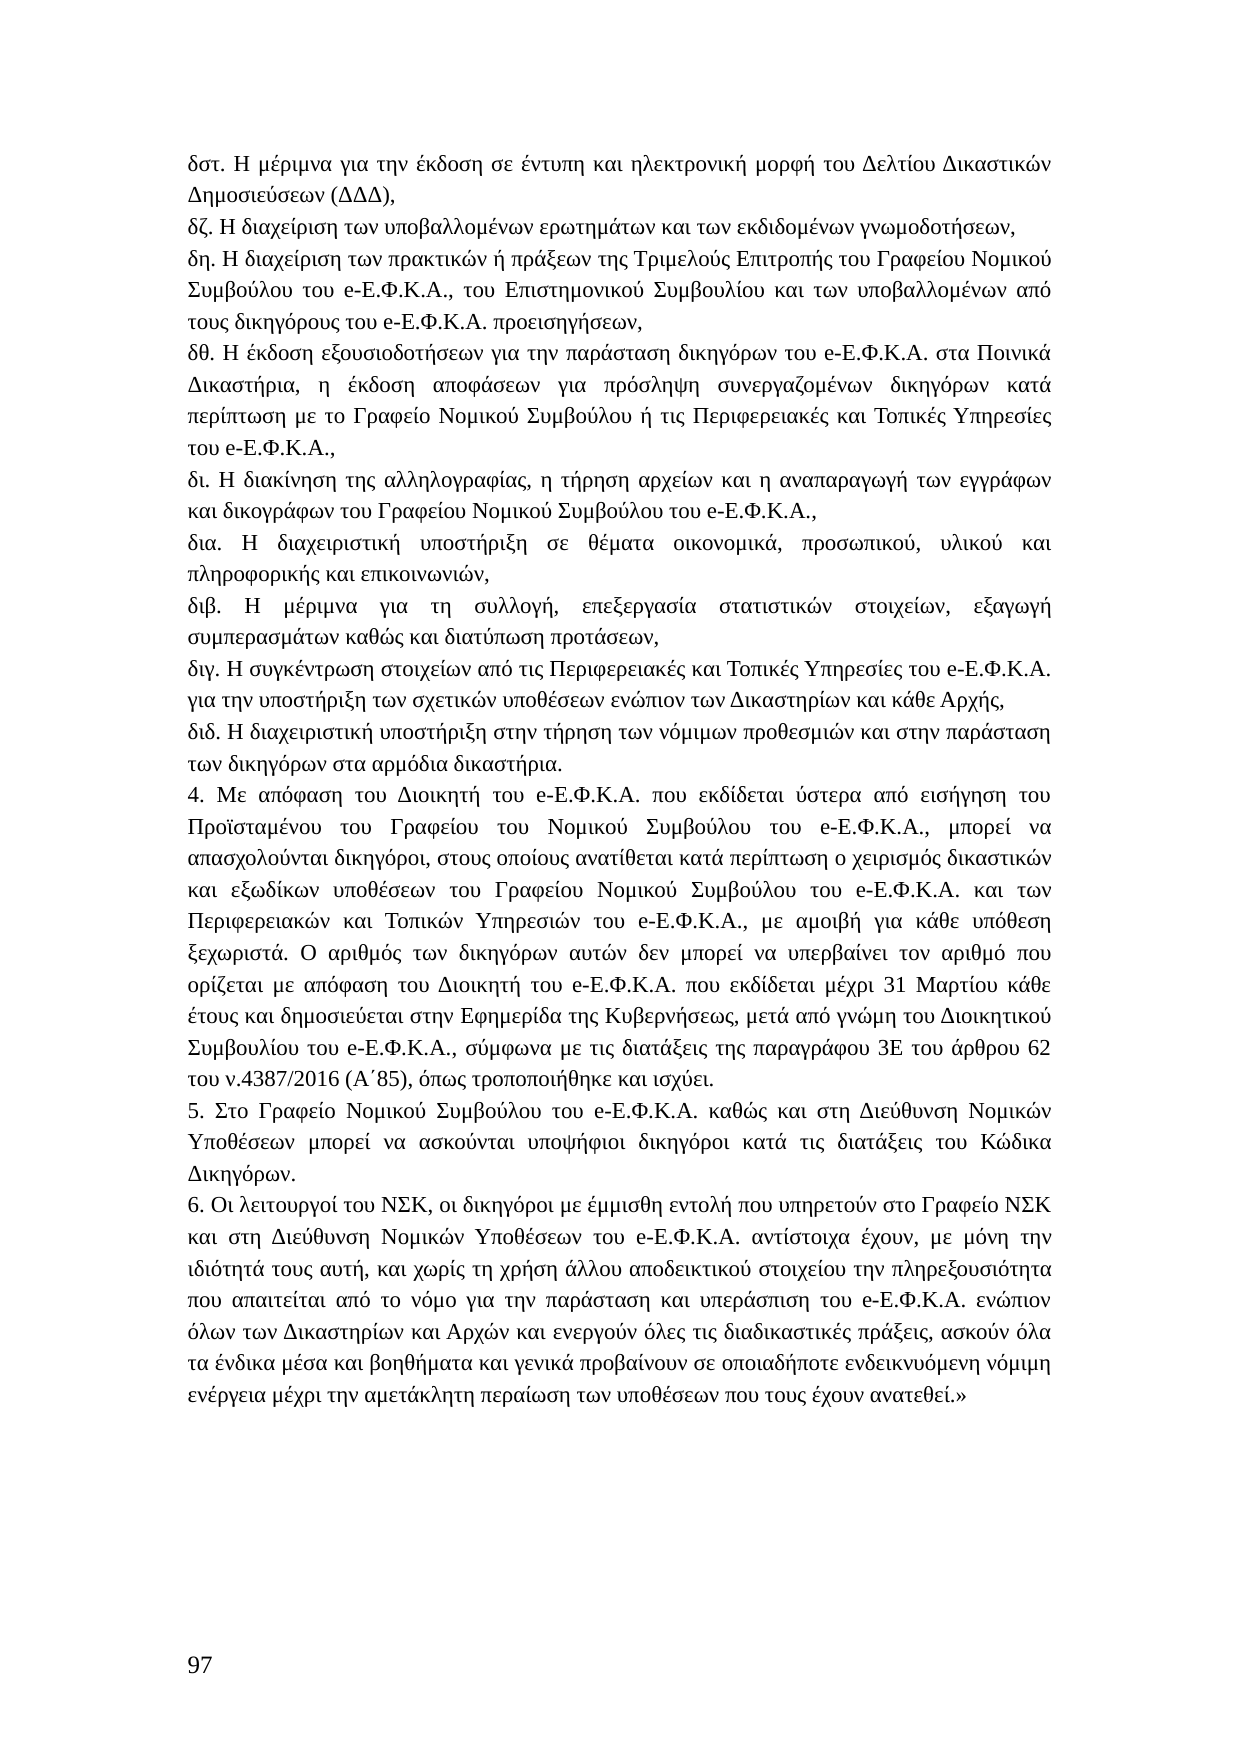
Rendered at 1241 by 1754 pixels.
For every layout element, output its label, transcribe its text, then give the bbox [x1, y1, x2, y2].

text διδ. Η διαχειριστική υποστήριξη στην τήρηση των νόμιμων προθεσμιών και στην παράσταση των δικηγόρων στα αρμόδια δικαστήρια. [187, 718, 1053, 776]
text διβ. Η μέριμνα για τη συλλογή, επεξεργασία στατιστικών στοιχείων, εξαγωγή συμπερασμάτων καθώς και διατύπωση προτάσεων, [187, 592, 1053, 650]
text δια. Η διαχειριστική υποστήριξη σε θέματα οικονομικά, προσωπικού, υλικού και πληροφορικής και επικοινωνιών, [187, 529, 1053, 587]
text δη. Η διαχείριση των πρακτικών ή πράξεων της Τριμελούς Επιτροπής του Γραφείου Νομικού Συμβούλου του e-Ε.Φ.Κ.Α., του Επιστημονικού Συμβουλίου και των υποβαλλομένων από τους δικηγόρους του e-Ε.Φ.Κ.Α. προεισηγήσεων, [187, 245, 1053, 334]
text 4. Με απόφαση του Διοικητή του e-Ε.Φ.Κ.Α. που εκδίδεται ύστερα από εισήγηση του Προϊσταμένου του Γραφείου του Νομικού Συμβούλου του e-Ε.Φ.Κ.Α., μπορεί να απασχολούνται δικηγόροι, στους οποίους ανατίθεται κατά περίπτωση ο χειρισμός δικαστικών και εξωδίκων υποθέσεων του Γραφείου Νομικού Συμβούλου του e-Ε.Φ.Κ.Α. και των Περιφερειακών και Τοπικών Υπηρεσιών του e-Ε.Φ.Κ.Α., με αμοιβή για κάθε υπόθεση ξεχωριστά. Ο αριθμός των δικηγόρων αυτών δεν μπορεί να υπερβαίνει τον αριθμό που ορίζεται με απόφαση του Διοικητή του e-Ε.Φ.Κ.Α. που εκδίδεται μέχρι 31 Μαρτίου κάθε έτους και δημοσιεύεται στην Εφημερίδα της Κυβερνήσεως, μετά από γνώμη του Διοικητικού Συμβουλίου του e-Ε.Φ.Κ.Α., σύμφωνα με τις διατάξεις της παραγράφου 3Ε του άρθρου 62 του ν.4387/2016 (Α΄85), όπως τροποποιήθηκε και ισχύει. [187, 781, 1053, 1092]
text διγ. Η συγκέντρωση στοιχείων από τις Περιφερειακές και Τοπικές Υπηρεσίες του e-Ε.Φ.Κ.Α. για την υποστήριξη των σχετικών υποθέσεων ενώπιον των Δικαστηρίων και κάθε Αρχής, [187, 655, 1053, 713]
text 5. Στο Γραφείο Νομικού Συμβούλου του e-Ε.Φ.Κ.Α. καθώς και στη Διεύθυνση Νομικών Υποθέσεων μπορεί να ασκούνται υποψήφιοι δικηγόροι κατά τις διατάξεις του Κώδικα Δικηγόρων. [187, 1097, 1053, 1186]
text 6. Οι λειτουργοί του ΝΣΚ, οι δικηγόροι με έμμισθη εντολή που υπηρετούν στο Γραφείο ΝΣΚ και στη Διεύθυνση Νομικών Υποθέσεων του e-Ε.Φ.Κ.Α. αντίστοιχα έχουν, με μόνη την ιδιότητά τους αυτή, και χωρίς τη χρήση άλλου αποδεικτικού στοιχείου την πληρεξουσιότητα που απαιτείται από το νόμο για την παράσταση και υπεράσπιση του e-Ε.Φ.Κ.Α. ενώπιον όλων των Δικαστηρίων και Αρχών και ενεργούν όλες τις διαδικαστικές πράξεις, ασκούν όλα τα ένδικα μέσα και βοηθήματα και γενικά προβαίνουν σε οποιαδήποτε ενδεικνυόμενη νόμιμη ενέργεια μέχρι την αμετάκλητη περαίωση των υποθέσεων που τους έχουν ανατεθεί.» [187, 1192, 1053, 1407]
text δζ. Η διαχείριση των υποβαλλομένων ερωτημάτων και των εκδιδομένων γνωμοδοτήσεων, [187, 213, 1053, 239]
text δι. Η διακίνηση της αλληλογραφίας, η τήρηση αρχείων και η αναπαραγωγή των εγγράφων και δικογράφων του Γραφείου Νομικού Συμβούλου του e-Ε.Φ.Κ.Α., [187, 466, 1053, 523]
text δστ. Η μέριμνα για την έκδοση σε έντυπη και ηλεκτρονική μορφή του Δελτίου Δικαστικών Δημοσιεύσεων (ΔΔΔ), [187, 150, 1053, 208]
text δθ. Η έκδοση εξουσιοδοτήσεων για την παράσταση δικηγόρων του e-Ε.Φ.Κ.Α. στα Ποινικά Δικαστήρια, η έκδοση αποφάσεων για πρόσληψη συνεργαζομένων δικηγόρων κατά περίπτωση με το Γραφείο Νομικού Συμβούλου ή τις Περιφερειακές και Τοπικές Υπηρεσίες του e-Ε.Φ.Κ.Α., [187, 339, 1053, 460]
